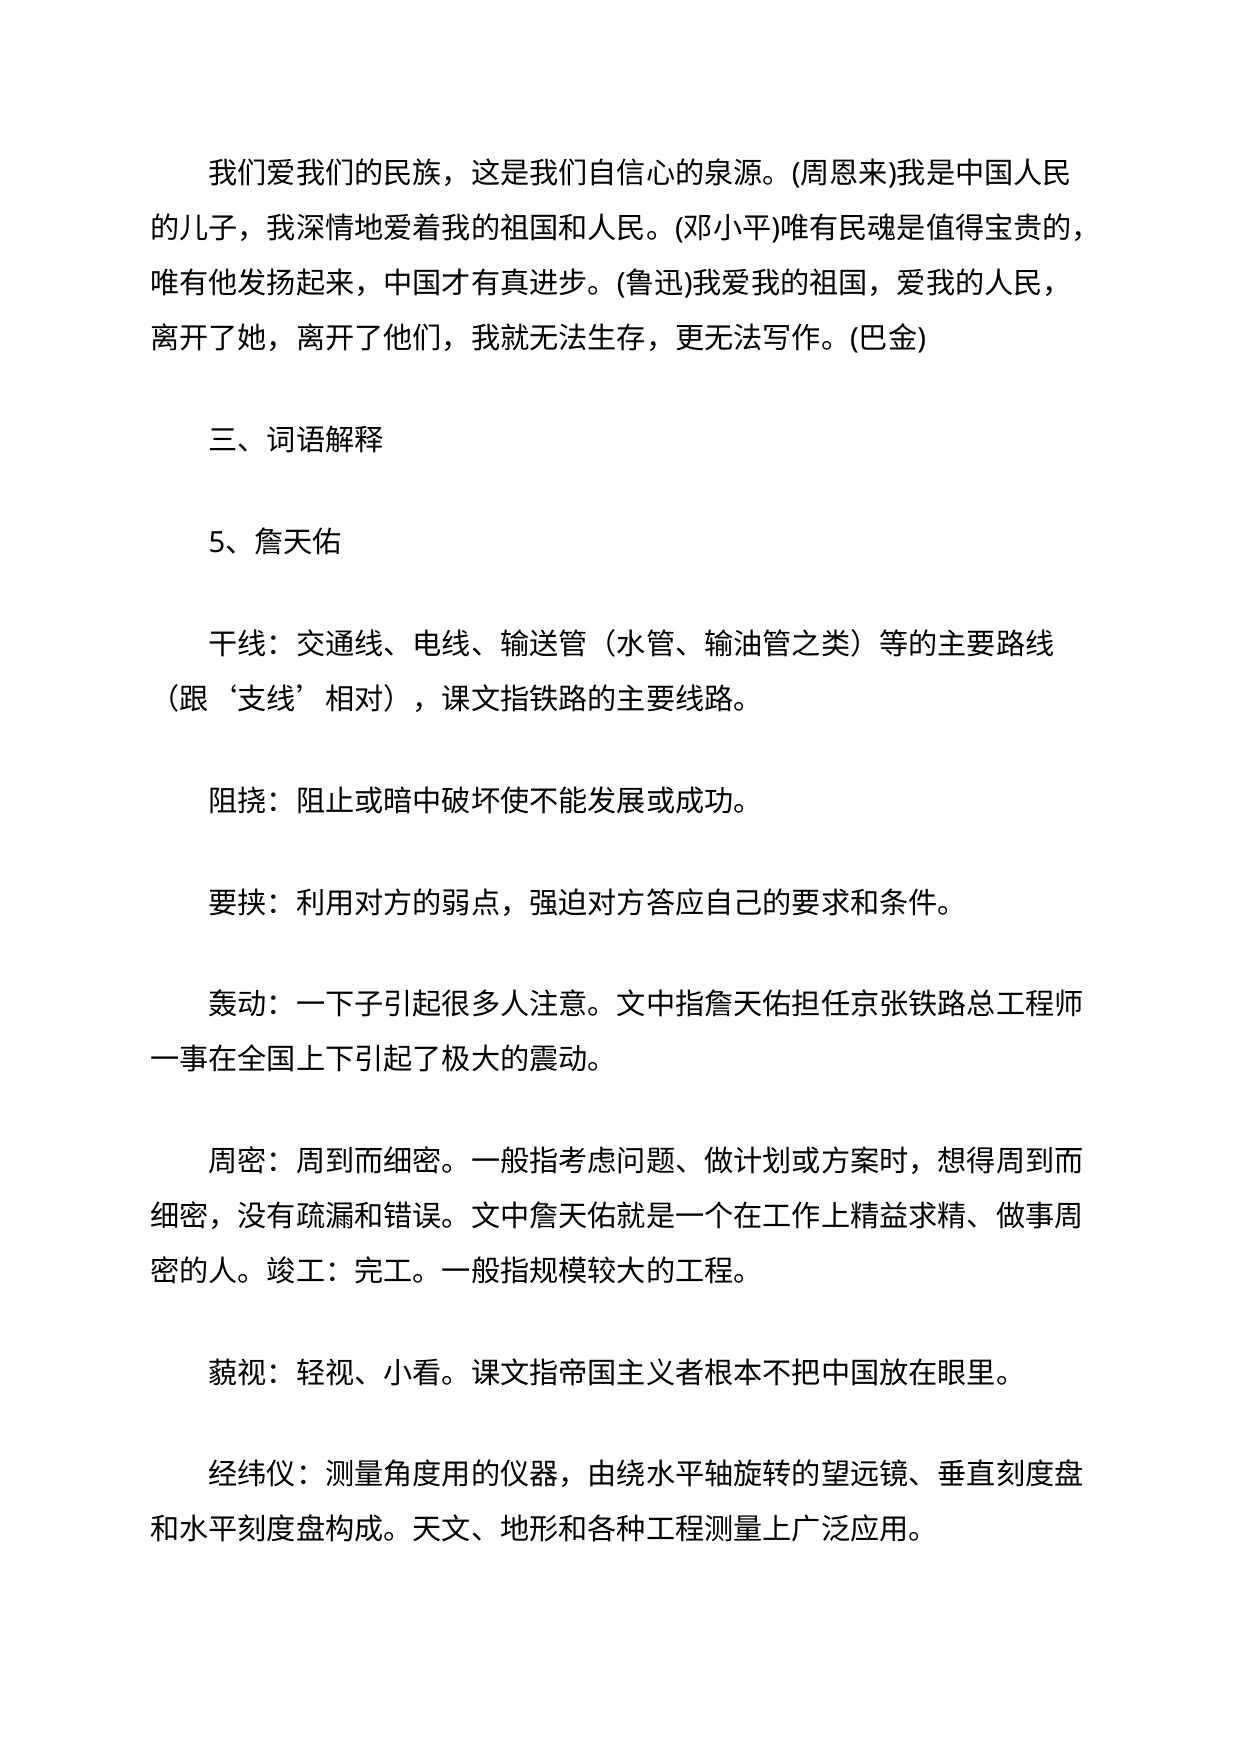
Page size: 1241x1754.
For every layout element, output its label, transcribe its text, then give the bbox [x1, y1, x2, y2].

text 我们爱我们的民族，这是我们自信心的泉源。(周恩来)我是中国人民的儿子，我深情地爱着我的祖国和人民。(邓小平)唯有民魂是值得宝贵的，唯有他发扬起来，中国才有真进步。(鲁迅)我爱我的祖国，爱我的人民，离开了她，离开了他们，我就无法生存，更无法写作。(巴金) [150, 150, 1090, 357]
text 三、词语解释 [150, 417, 1090, 459]
text 轰动：一下子引起很多人注意。文中指詹天佑担任京张铁路总工程师一事在全国上下引起了极大的震动。 [150, 981, 1090, 1078]
text 干线：交通线、电线、输送管（水管、输油管之类）等的主要路线（跟‘支线’相对），课文指铁路的主要线路。 [150, 621, 1090, 718]
text 要挟：利用对方的弱点，强迫对方答应自己的要求和条件。 [150, 879, 1090, 921]
text 藐视：轻视、小看。课文指帝国主义者根本不把中国放在眼里。 [150, 1349, 1090, 1391]
text 周密：周到而细密。一般指考虑问题、做计划或方案时，想得周到而细密，没有疏漏和错误。文中詹天佑就是一个在工作上精益求精、做事周密的人。竣工：完工。一般指规模较大的工程。 [150, 1138, 1090, 1290]
text 经纬仪：测量角度用的仪器，由绕水平轴旋转的望远镜、垂直刻度盘和水平刻度盘构成。天文、地形和各种工程测量上广泛应用。 [150, 1451, 1090, 1548]
text 阻挠：阻止或暗中破坏使不能发展或成功。 [150, 777, 1090, 820]
text 5、詹天佑 [150, 519, 1090, 561]
